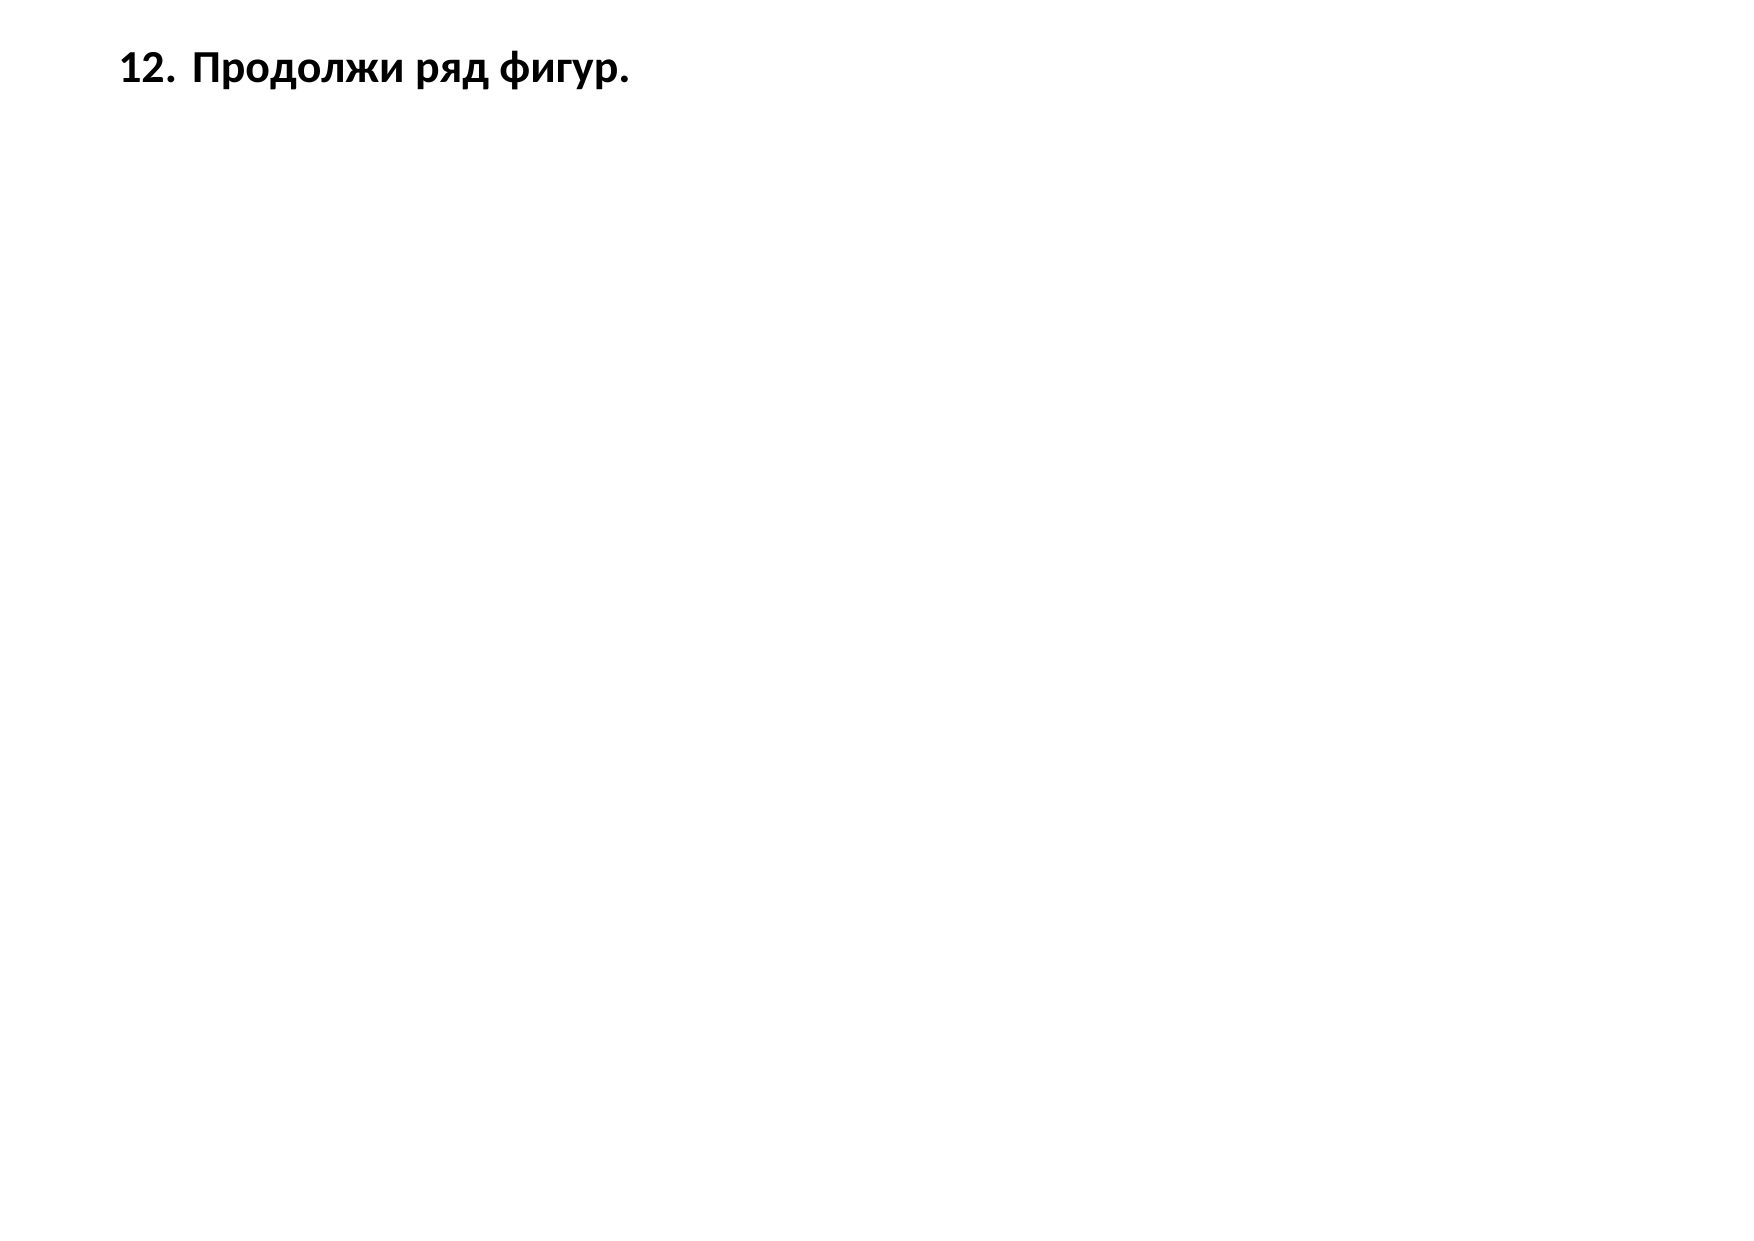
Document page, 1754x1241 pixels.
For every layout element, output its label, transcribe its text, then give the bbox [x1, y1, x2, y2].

text 12. Продолжи ряд фигур. [118, 37, 1636, 93]
